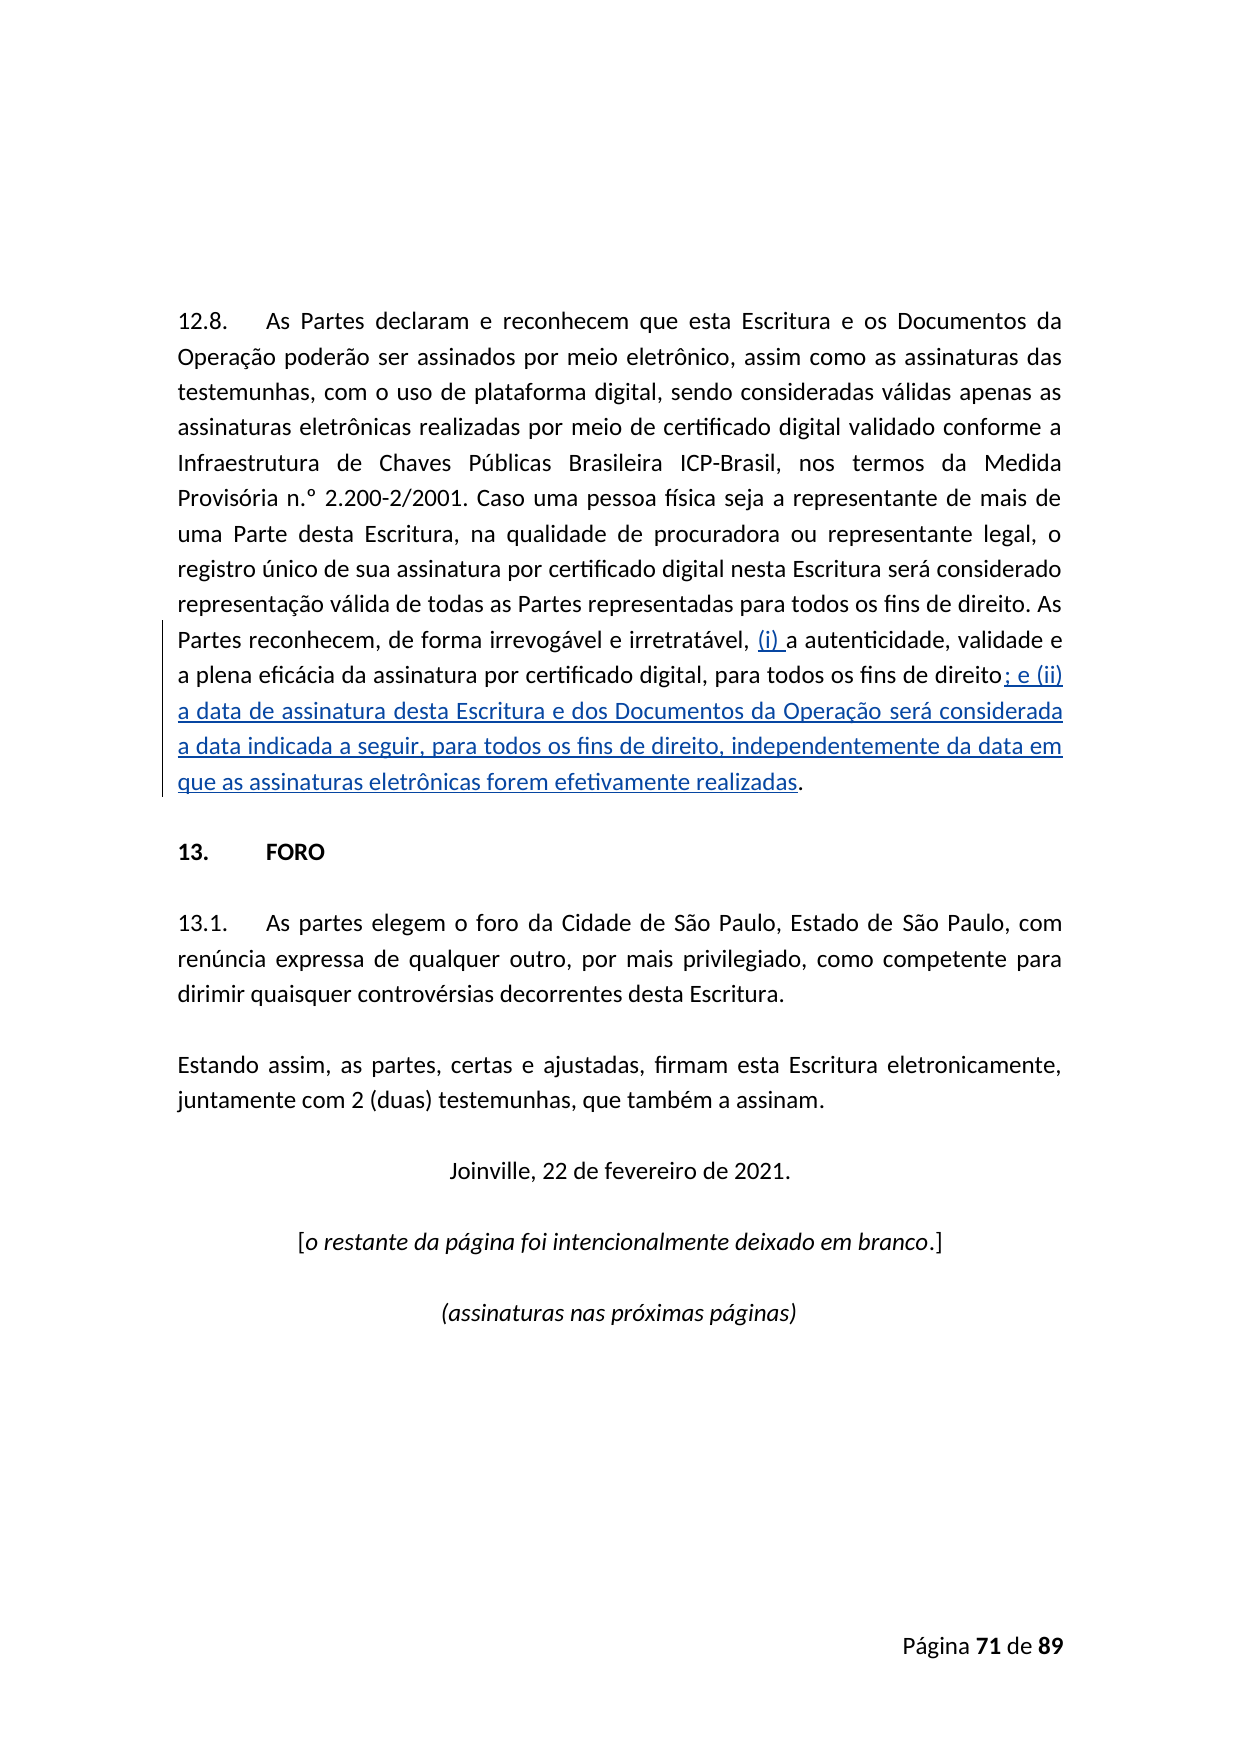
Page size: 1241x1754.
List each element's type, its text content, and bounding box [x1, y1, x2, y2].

list FORO [177, 832, 1063, 868]
text Joinville, 22 de fevereiro de 2021. [177, 1151, 1063, 1187]
list As partes elegem o foro da Cidade de São Paulo, Estado de São Paulo, com renúncia expressa de qualquer outro, por mais privilegiado, como competente para dirimir quaisquer controvérsias decorrentes desta Escritura. [177, 903, 1063, 1009]
list As Partes declaram e reconhecem que esta Escritura e os Documentos da Operação poderão ser assinados por meio eletrônico, assim como as assinaturas das testemunhas, com o uso de plataforma digital, sendo consideradas válidas apenas as assinaturas eletrônicas realizadas por meio de certificado digital validado conforme a Infraestrutura de Chaves Públicas Brasileira ICP-Brasil, nos termos da Medida Provisória n.º 2.200-2/2001. Caso uma pessoa física seja a representante de mais de uma Parte desta Escritura, na qualidade de procuradora ou representante legal, o registro único de sua assinatura por certificado digital nesta Escritura será considerado representação válida de todas as Partes representadas para todos os fins de direito. As Partes reconhecem, de forma irrevogável e irretratável, a autenticidade, validade e a plena eficácia da assinatura por certificado digital, para todos os fins de direito. [177, 301, 1063, 721]
text [o restante da página foi intencionalmente deixado em branco.] [177, 1222, 1063, 1257]
text Estando assim, as partes, certas e ajustadas, firmam esta Escritura eletronicamente, juntamente com 2 (duas) testemunhas, que também a assinam. [177, 1045, 1063, 1116]
text (assinaturas nas próximas páginas) [177, 1293, 1063, 1328]
